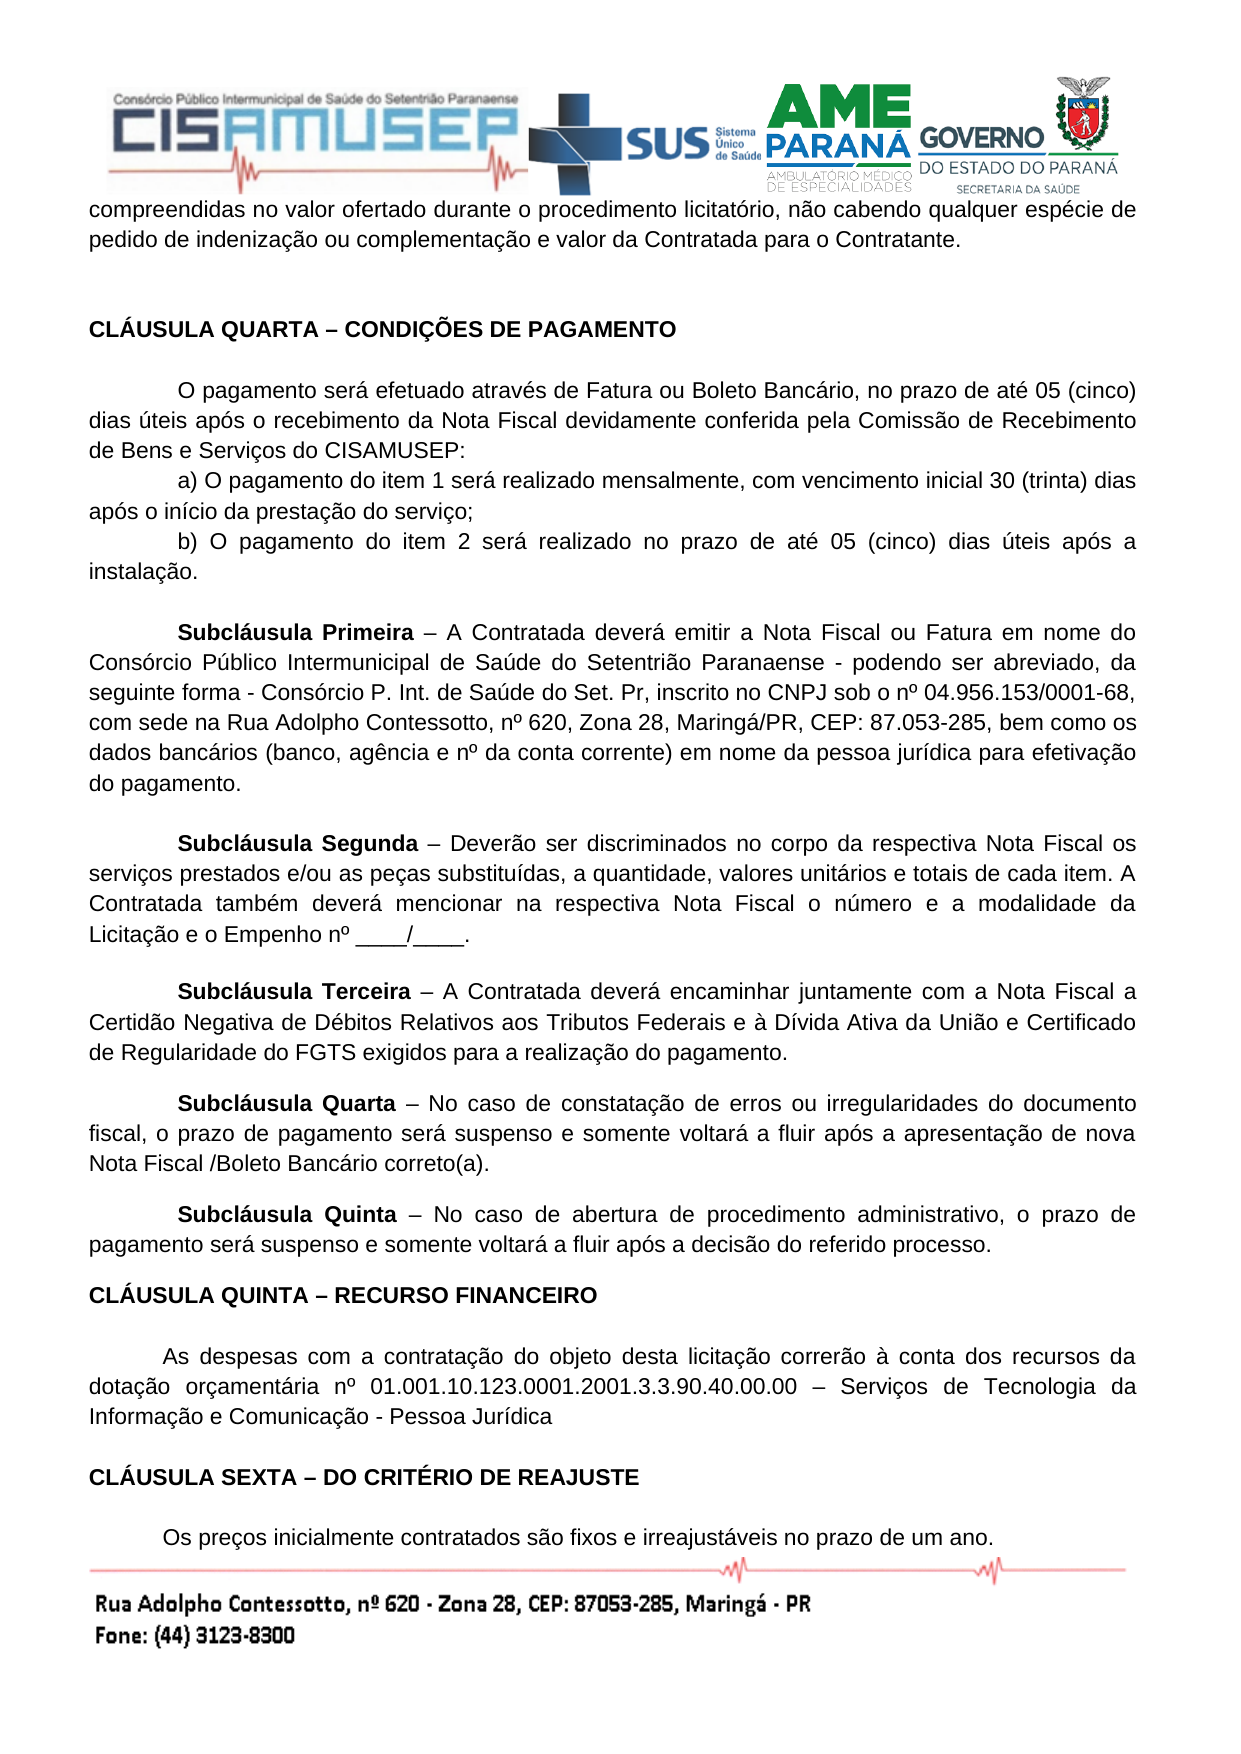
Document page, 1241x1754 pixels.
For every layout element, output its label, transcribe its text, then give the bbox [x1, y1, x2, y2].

text Os preços inicialmente contratados são fixos e irreajustáveis no prazo de um ano. [89, 1524, 1137, 1550]
text Subcláusula Primeira – A Contratada deverá emitir a Nota Fiscal ou Fatura em nome do Consórcio Público Intermunicipal de Saúde do Setentrião Paranaense - podendo ser abreviado, da seguinte forma - Consórcio P. Int. de Saúde do Set. Pr, inscrito no CNPJ sob o nº 04.956.153/0001-68, com sede na Rua Adolpho Contessotto, nº 620, Zona 28, Maringá/PR, CEP: 87.053-285, bem como os dados bancários (banco, agência e nº da conta corrente) em nome da pessoa jurídica para efetivação do pagamento. [89, 618, 1137, 796]
text Subcláusula Quinta – No caso de abertura de procedimento administrativo, o prazo de pagamento será suspenso e somente voltará a fluir após a decisão do referido processo. [89, 1201, 1137, 1258]
text Subcláusula Terceira – A Contratada deverá encaminhar juntamente com a Nota Fiscal a Certidão Negativa de Débitos Relativos aos Tributos Federais e à Dívida Ativa da União e Certificado de Regularidade do FGTS exigidos para a realização do pagamento. [89, 978, 1137, 1065]
text CLÁUSULA QUINTA – RECURSO FINANCEIRO [89, 1282, 1137, 1309]
text b) O pagamento do item 2 será realizado no prazo de até 05 (cinco) dias úteis após a instalação. [89, 528, 1137, 584]
text O pagamento será efetuado através de Fatura ou Boleto Bancário, no prazo de até 05 (cinco) dias úteis após o recebimento da Nota Fiscal devidamente conferida pela Comissão de Recebimento de Bens e Serviços do CISAMUSEP: [89, 377, 1137, 463]
text Subcláusula Quarta – No caso de constatação de erros ou irregularidades do documento fiscal, o prazo de pagamento será suspenso e somente voltará a fluir após a apresentação de nova Nota Fiscal /Boleto Bancário correto(a). [89, 1090, 1137, 1176]
text Subcláusula Segunda – Deverão ser discriminados no corpo da respectiva Nota Fiscal os serviços prestados e/ou as peças substituídas, a quantidade, valores unitários e totais de cada item. A Contratada também deverá mencionar na respectiva Nota Fiscal o número e a modalidade da Licitação e o Empenho nº ____/____. [89, 830, 1137, 947]
picture [106, 73, 1120, 196]
text CLÁUSULA SEXTA – DO CRITÉRIO DE REAJUSTE [89, 1464, 1137, 1490]
text As despesas com a contratação do objeto desta licitação correrão à conta dos recursos da dotação orçamentária nº 01.001.10.123.0001.2001.3.3.90.40.00.00 – Serviços de Tecnologia da Informação e Comunicação - Pessoa Jurídica [89, 1343, 1137, 1429]
picture [88, 1557, 1137, 1652]
text a) O pagamento do item 1 será realizado mensalmente, com vencimento inicial 30 (trinta) dias após o início da prestação do serviço; [89, 467, 1137, 524]
text CLÁUSULA QUARTA – CONDIÇÕES DE PAGAMENTO [89, 316, 1137, 343]
